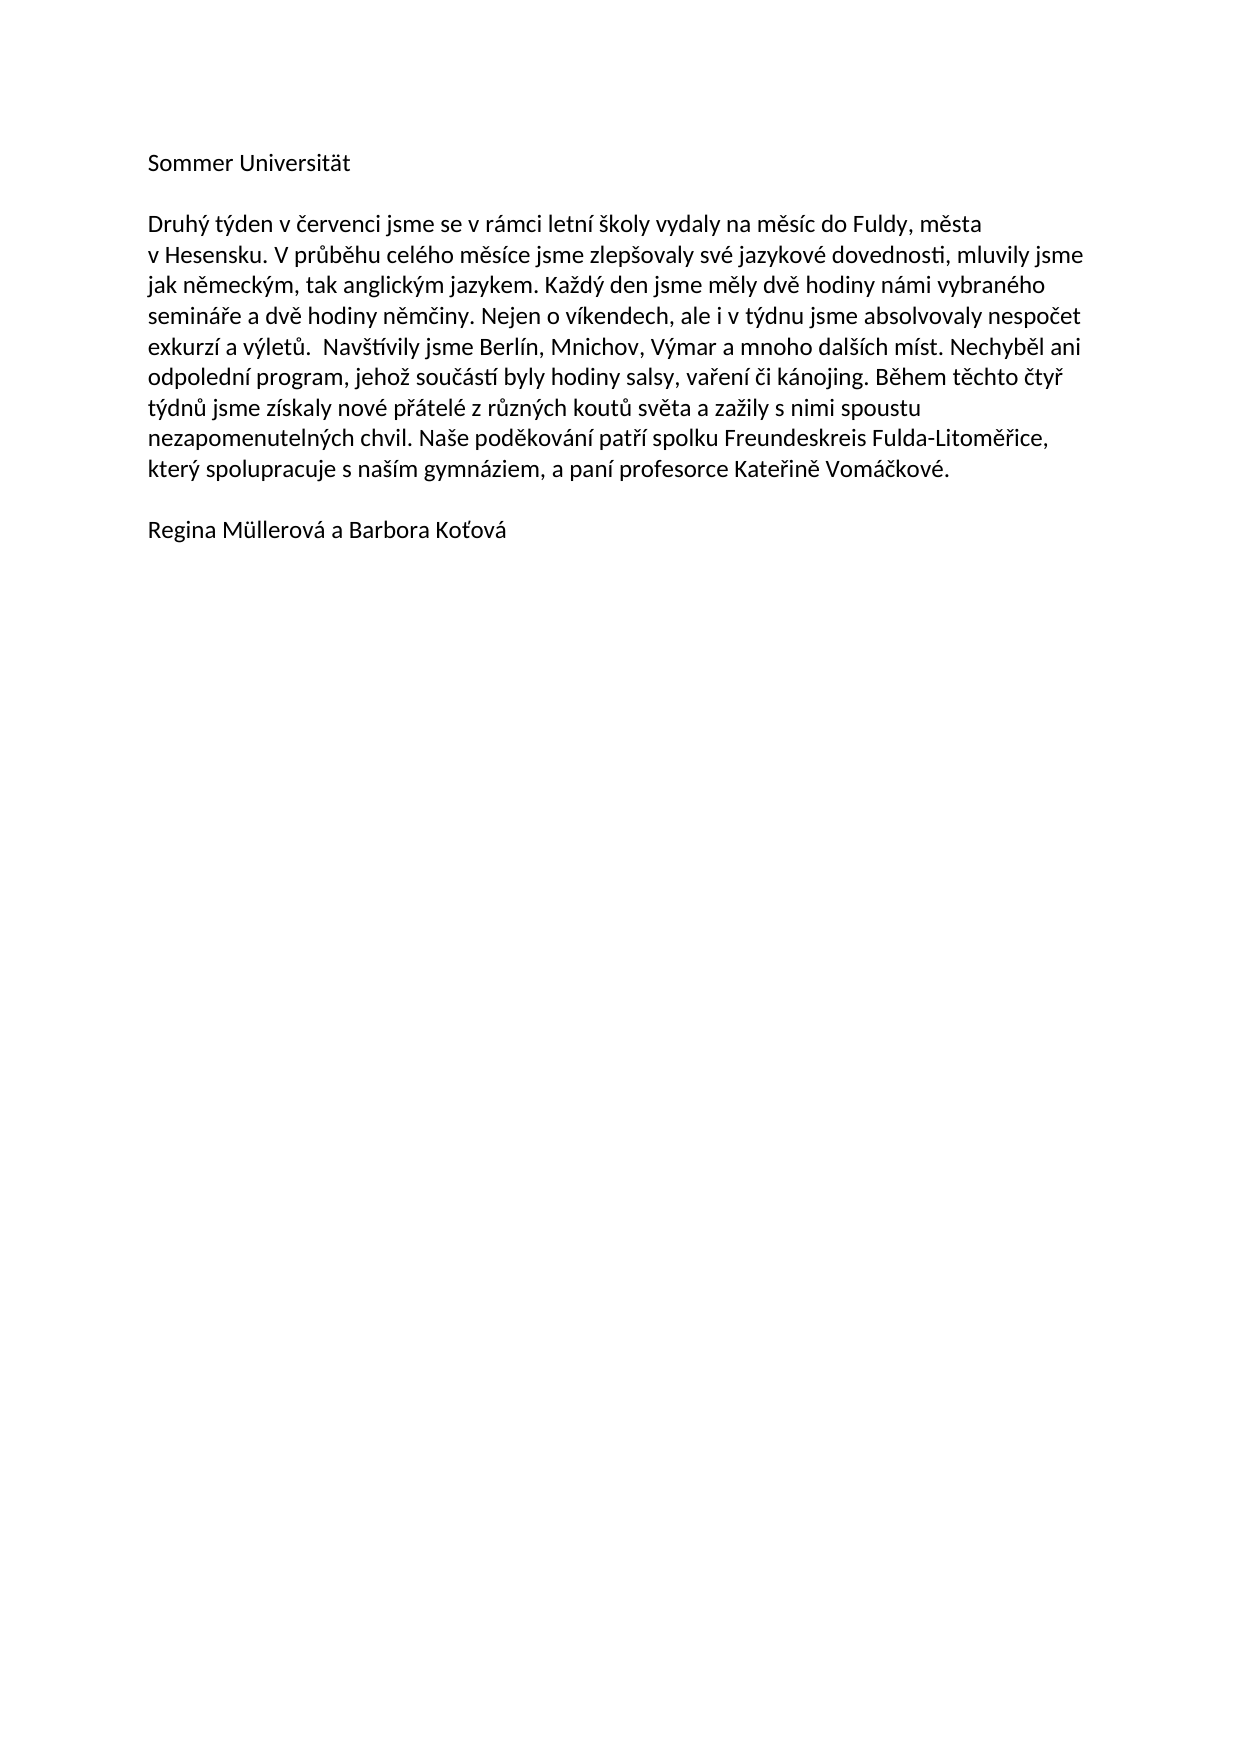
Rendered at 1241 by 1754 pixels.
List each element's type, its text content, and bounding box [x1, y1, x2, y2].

text Druhý týden v červenci jsme se v rámci letní školy vydaly na měsíc do Fuldy, města v Hesensku. V průběhu celého měsíce jsme zlepšovaly své jazykové dovednosti, mluvily jsme jak německým, tak anglickým jazykem. Každý den jsme měly dvě hodiny námi vybraného semináře a dvě hodiny němčiny. Nejen o víkendech, ale i v týdnu jsme absolvovaly nespočet exkurzí a výletů. Navštívily jsme Berlín, Mnichov, Výmar a mnoho dalších míst. Nechyběl ani odpolední program, jehož součástí byly hodiny salsy, vaření či kánojing. Během těchto čtyř týdnů jsme získaly nové přátelé z různých koutů světa a zažily s nimi spoustu nezapomenutelných chvil. Naše poděkování patří spolku Freundeskreis Fulda-Litoměřice, který spolupracuje s naším gymnáziem, a paní profesorce Kateřině Vomáčkové. [148, 209, 1093, 483]
text Regina Müllerová a Barbora Koťová [148, 514, 1093, 544]
text Sommer Universität [148, 148, 1093, 178]
